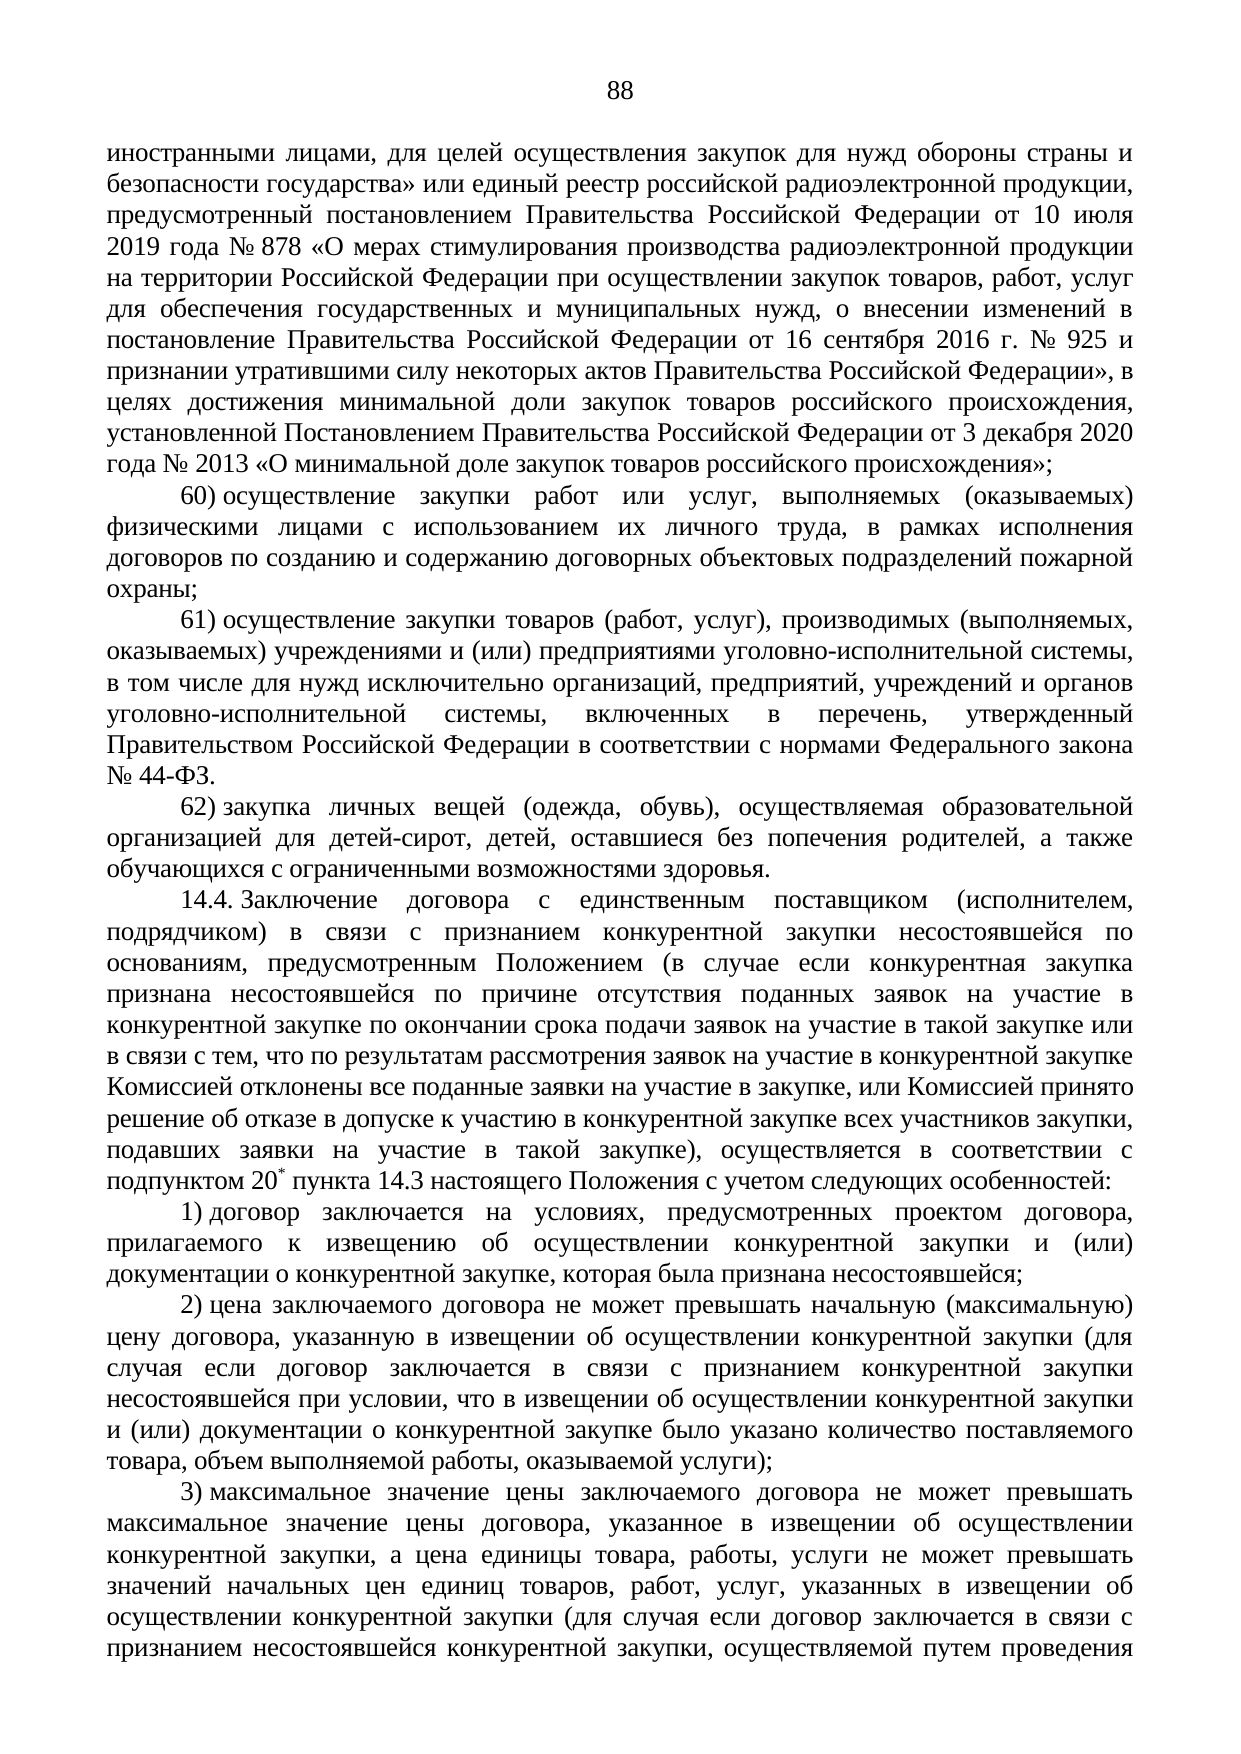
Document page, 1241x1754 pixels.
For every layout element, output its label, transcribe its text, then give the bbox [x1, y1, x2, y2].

text 62) закупка личных вещей (одежда, обувь), осуществляемая образовательной организацией для детей-сирот, детей, оставшиеся без попечения родителей, а также обучающихся с ограниченными возможностями здоровья. [106, 790, 1134, 884]
text 2) цена заключаемого договора не может превышать начальную (максимальную) цену договора, указанную в извещении об осуществлении конкурентной закупки (для случая если договор заключается в связи с признанием конкурентной закупки несостоявшейся при условии, что в извещении об осуществлении конкурентной закупки и (или) документации о конкурентной закупке было указано количество поставляемого товара, объем выполняемой работы, оказываемой услуги); [106, 1288, 1134, 1475]
text 1) договор заключается на условиях, предусмотренных проектом договора, прилагаемого к извещению об осуществлении конкурентной закупки и (или) документации о конкурентной закупке, которая была признана несостоявшейся; [106, 1195, 1134, 1288]
text 61) осуществление закупки товаров (работ, услуг), производимых (выполняемых, оказываемых) учреждениями и (или) предприятиями уголовно-исполнительной системы, в том числе для нужд исключительно организаций, предприятий, учреждений и органов уголовно-исполнительной системы, включенных в перечень, утвержденный Правительством Российской Федерации в соответствии с нормами Федерального закона № 44-ФЗ. [106, 603, 1134, 790]
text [106, 1475, 1134, 1662]
text 14.4. Заключение договора с единственным поставщиком (исполнителем, подрядчиком) в связи с признанием конкурентной закупки несостоявшейся по основаниям, предусмотренным Положением (в случае если конкурентная закупка признана несостоявшейся по причине отсутствия поданных заявок на участие в конкурентной закупке по окончании срока подачи заявок на участие в такой закупке или в связи с тем, что по результатам рассмотрения заявок на участие в конкурентной закупке Комиссией отклонены все поданные заявки на участие в закупке, или Комиссией принято решение об отказе в допуске к участию в конкурентной закупке всех участников закупки, подавших заявки на участие в такой закупке), осуществляется в соответствии с подпунктом 20* пункта 14.3 настоящего Положения с учетом следующих особенностей: [106, 884, 1134, 1195]
text 60) осуществление закупки работ или услуг, выполняемых (оказываемых) физическими лицами с использованием их личного труда, в рамках исполнения договоров по созданию и содержанию договорных объектовых подразделений пожарной охраны; [106, 479, 1134, 603]
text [106, 136, 1134, 479]
